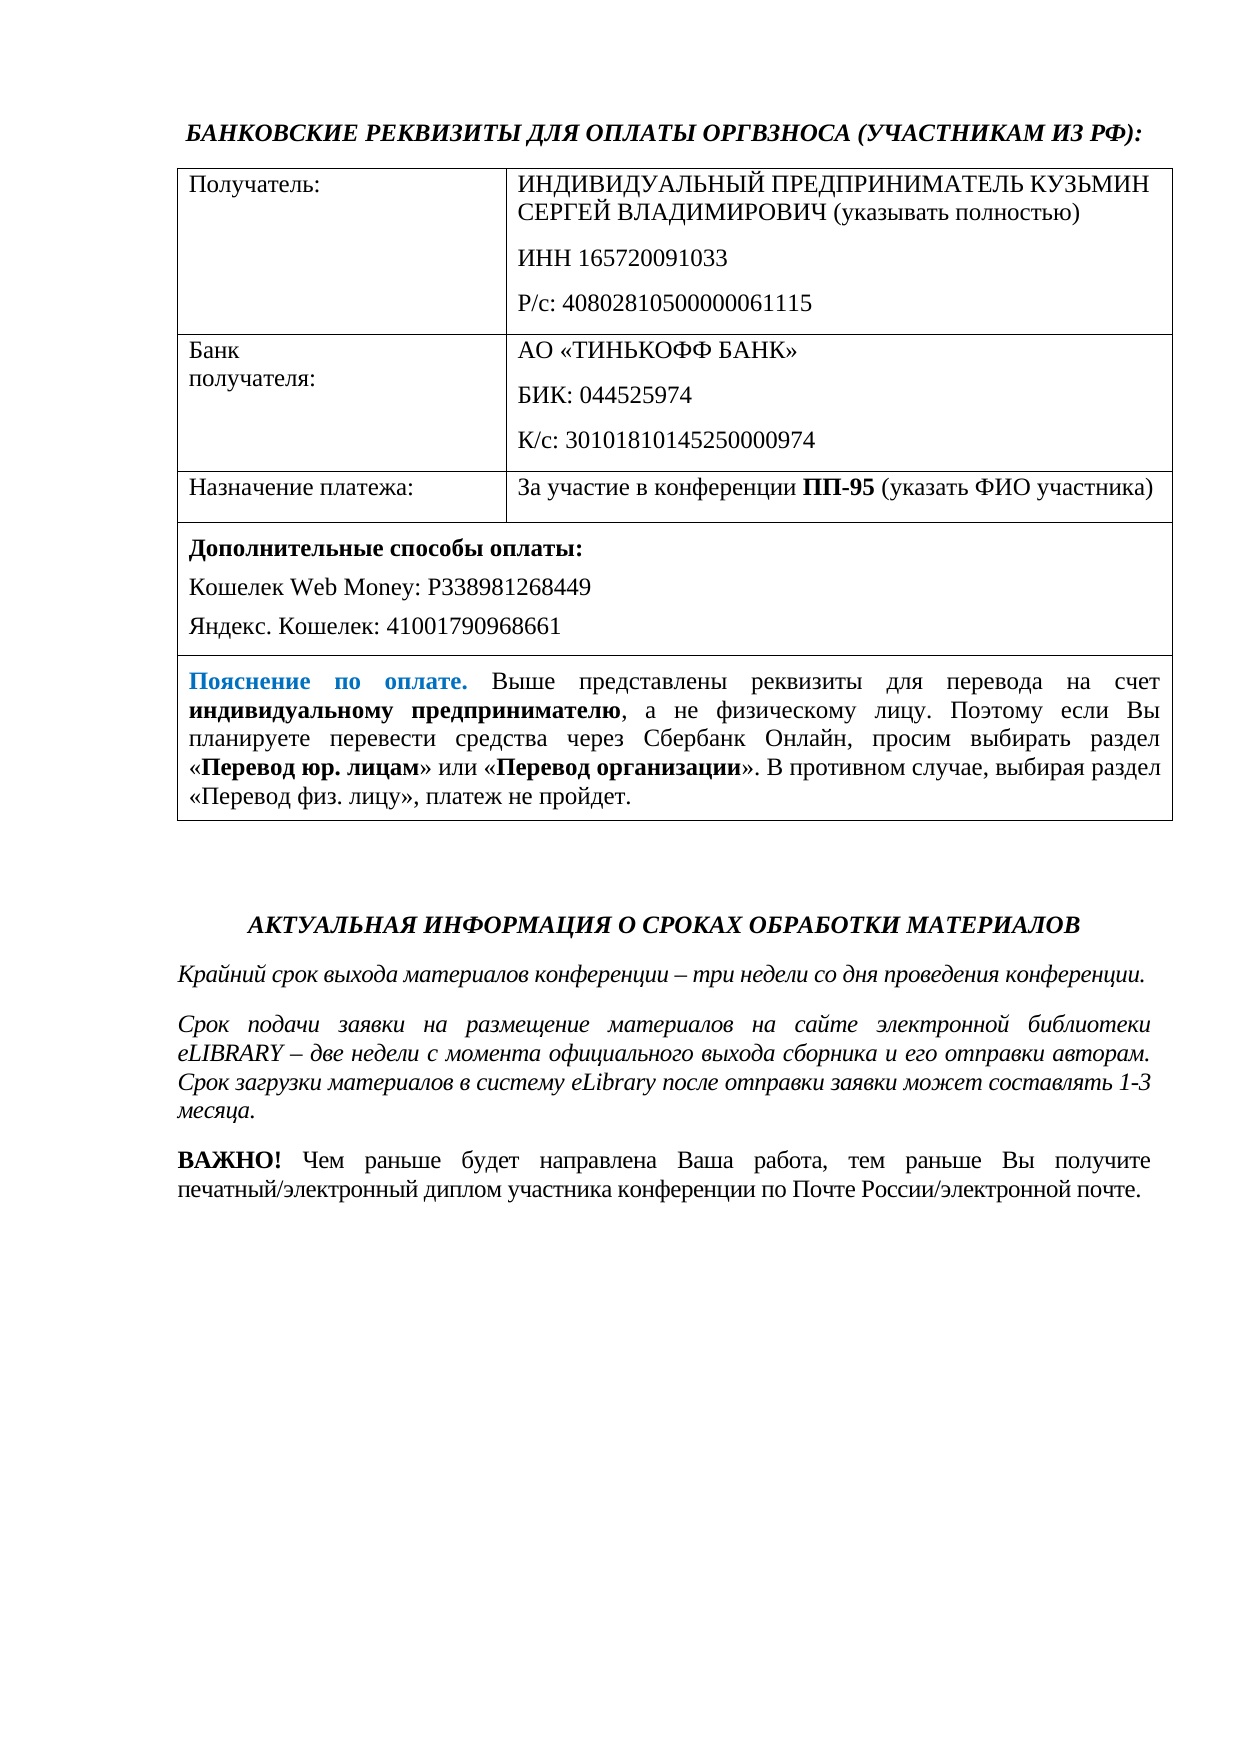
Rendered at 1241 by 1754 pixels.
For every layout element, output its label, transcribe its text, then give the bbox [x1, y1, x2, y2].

table_cell За участие в конференции ПП-95 (указать ФИО участника) [507, 472, 1172, 522]
table_cell АО «ТИНЬКОФФ БАНК» БИК: 044525974 К/с: 30101810145250000974 [507, 335, 1172, 471]
table_header ИНДИВИДУАЛЬНЫЙ ПРЕДПРИНИМАТЕЛЬ КУЗЬМИН СЕРГЕЙ ВЛАДИМИРОВИЧ (указывать полностью) ИНН 165720091033 Р/с: 40802810500000061115 [507, 169, 1172, 334]
text Крайний срок выхода материалов конференции – три недели со дня проведения конференции. [177, 959, 1152, 988]
table_cell Назначение платежа: [178, 472, 506, 522]
table_header Получатель: [178, 169, 506, 334]
text АКТУАЛЬНАЯ ИНФОРМАЦИЯ О СРОКАХ ОБРАБОТКИ МАТЕРИАЛОВ [177, 910, 1152, 939]
text БАНКОВСКИЕ РЕКВИЗИТЫ ДЛЯ ОПЛАТЫ ОРГВЗНОСА (УЧАСТНИКАМ ИЗ РФ): [177, 118, 1152, 147]
table_cell Дополнительные способы оплаты: Кошелек Web Money: Р338981268449 Яндекс. Кошелек: 41001790968661 [178, 523, 1172, 654]
text ВАЖНО! Чем раньше будет направлена Ваша работа, тем раньше Вы получите печатный/электронный диплом участника конференции по Почте России/электронной почте. [177, 1145, 1152, 1202]
table_cell Банк получателя: [178, 335, 506, 471]
table_cell Пояснение по оплате. Выше представлены реквизиты для перевода на счет индивидуальному предпринимателю, а не физическому лицу. Поэтому если Вы планируете перевести средства через Сбербанк Онлайн, просим выбирать раздел «Перевод юр. лицам» или «Перевод организации». В противном случае, выбирая раздел «Перевод физ. лицу», платеж не пройдет. [178, 656, 1172, 820]
text Срок подачи заявки на размещение материалов на сайте электронной библиотеки eLIBRARY – две недели с момента официального выхода сборника и его отправки авторам. Срок загрузки материалов в систему eLibrary после отправки заявки может составлять 1-3 месяца. [177, 1009, 1152, 1124]
